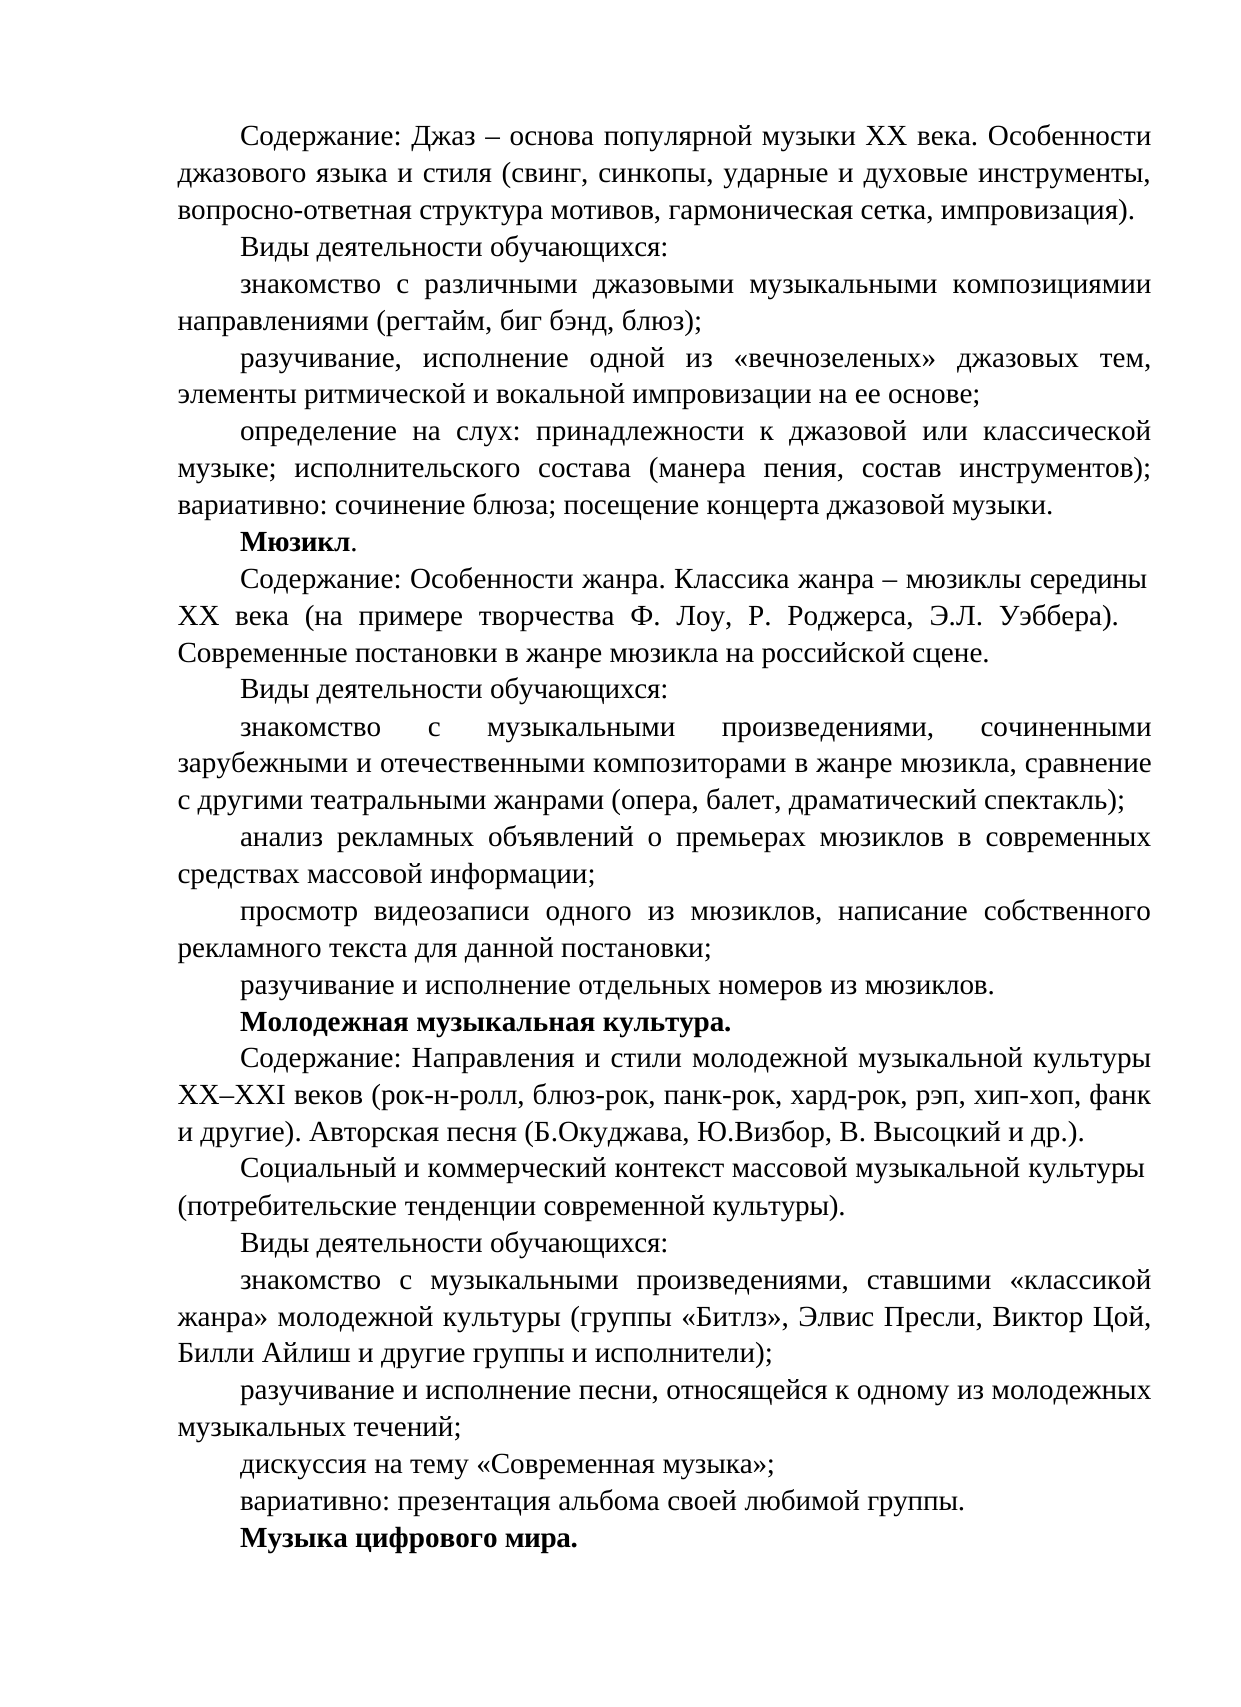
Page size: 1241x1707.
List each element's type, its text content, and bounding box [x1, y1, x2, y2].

text Виды деятельности обучающихся: [240, 672, 1166, 705]
subtitle Музыка цифрового мира. [240, 1520, 1166, 1554]
text Содержание: Джаз – основа популярной музыки XX века. Особенности джазового языка и стиля (свинг, синкопы, ударные и духовые инструменты, вопросно-ответная структура мотивов, гармоническая сетка, импровизация). [177, 118, 1152, 226]
text определение на слух: принадлежности к джазовой или классической музыке; исполнительского состава (манера пения, состав инструментов); вариативно: сочинение блюза; посещение концерта джазовой музыки. [177, 413, 1152, 521]
text знакомство с музыкальными произведениями, ставшими «классикой жанра» молодежной культуры (группы «Битлз», Элвис Пресли, Виктор Цой, Билли Айлиш и другие группы и исполнители); [177, 1262, 1152, 1369]
text Социальный и коммерческий контекст массовой музыкальной культуры [240, 1151, 1166, 1184]
text Виды деятельности обучающихся: [240, 1225, 1166, 1259]
text вариативно: презентация альбома своей любимой группы. [240, 1483, 1166, 1517]
subtitle Мюзикл. [240, 524, 1166, 558]
text знакомство с музыкальными произведениями, сочиненными зарубежными и отечественными композиторами в жанре мюзикла, сравнение с другими театральными жанрами (опера, балет, драматический спектакль); [177, 709, 1152, 816]
text анализ рекламных объявлений о премьерах мюзиклов в современных средствах массовой информации; [177, 819, 1152, 890]
text (потребительские тенденции современной культуры). [177, 1188, 1166, 1222]
text XX века (на примере творчества Ф. Лоу, Р. Роджерса, Э.Л. Уэббера). Современные постановки в жанре мюзикла на российской сцене. [177, 598, 1152, 668]
text Содержание: Направления и стили молодежной музыкальной культуры XX–XXI веков (рок-н-ролл, блюз-рок, панк-рок, хард-рок, рэп, хип-хоп, фанк и другие). Авторская песня (Б.Окуджава, Ю.Визбор, В. Высоцкий и др.). [177, 1041, 1152, 1148]
subtitle Молодежная музыкальная культура. [240, 1004, 1166, 1037]
text Виды деятельности обучающихся: [240, 229, 1166, 262]
text разучивание и исполнение отдельных номеров из мюзиклов. [240, 967, 1166, 1000]
text знакомство с различными джазовыми музыкальными композициямии направлениями (регтайм, биг бэнд, блюз); [177, 266, 1152, 336]
text просмотр видеозаписи одного из мюзиклов, написание собственного рекламного текста для данной постановки; [177, 893, 1152, 963]
text разучивание и исполнение песни, относящейся к одному из молодежных музыкальных течений; [177, 1372, 1151, 1443]
text Содержание: Особенности жанра. Классика жанра – мюзиклы середины [240, 561, 1166, 594]
text дискуссия на тему «Современная музыка»; [240, 1446, 1166, 1480]
text разучивание, исполнение одной из «вечнозеленых» джазовых тем, элементы ритмической и вокальной импровизации на ее основе; [177, 340, 1152, 410]
